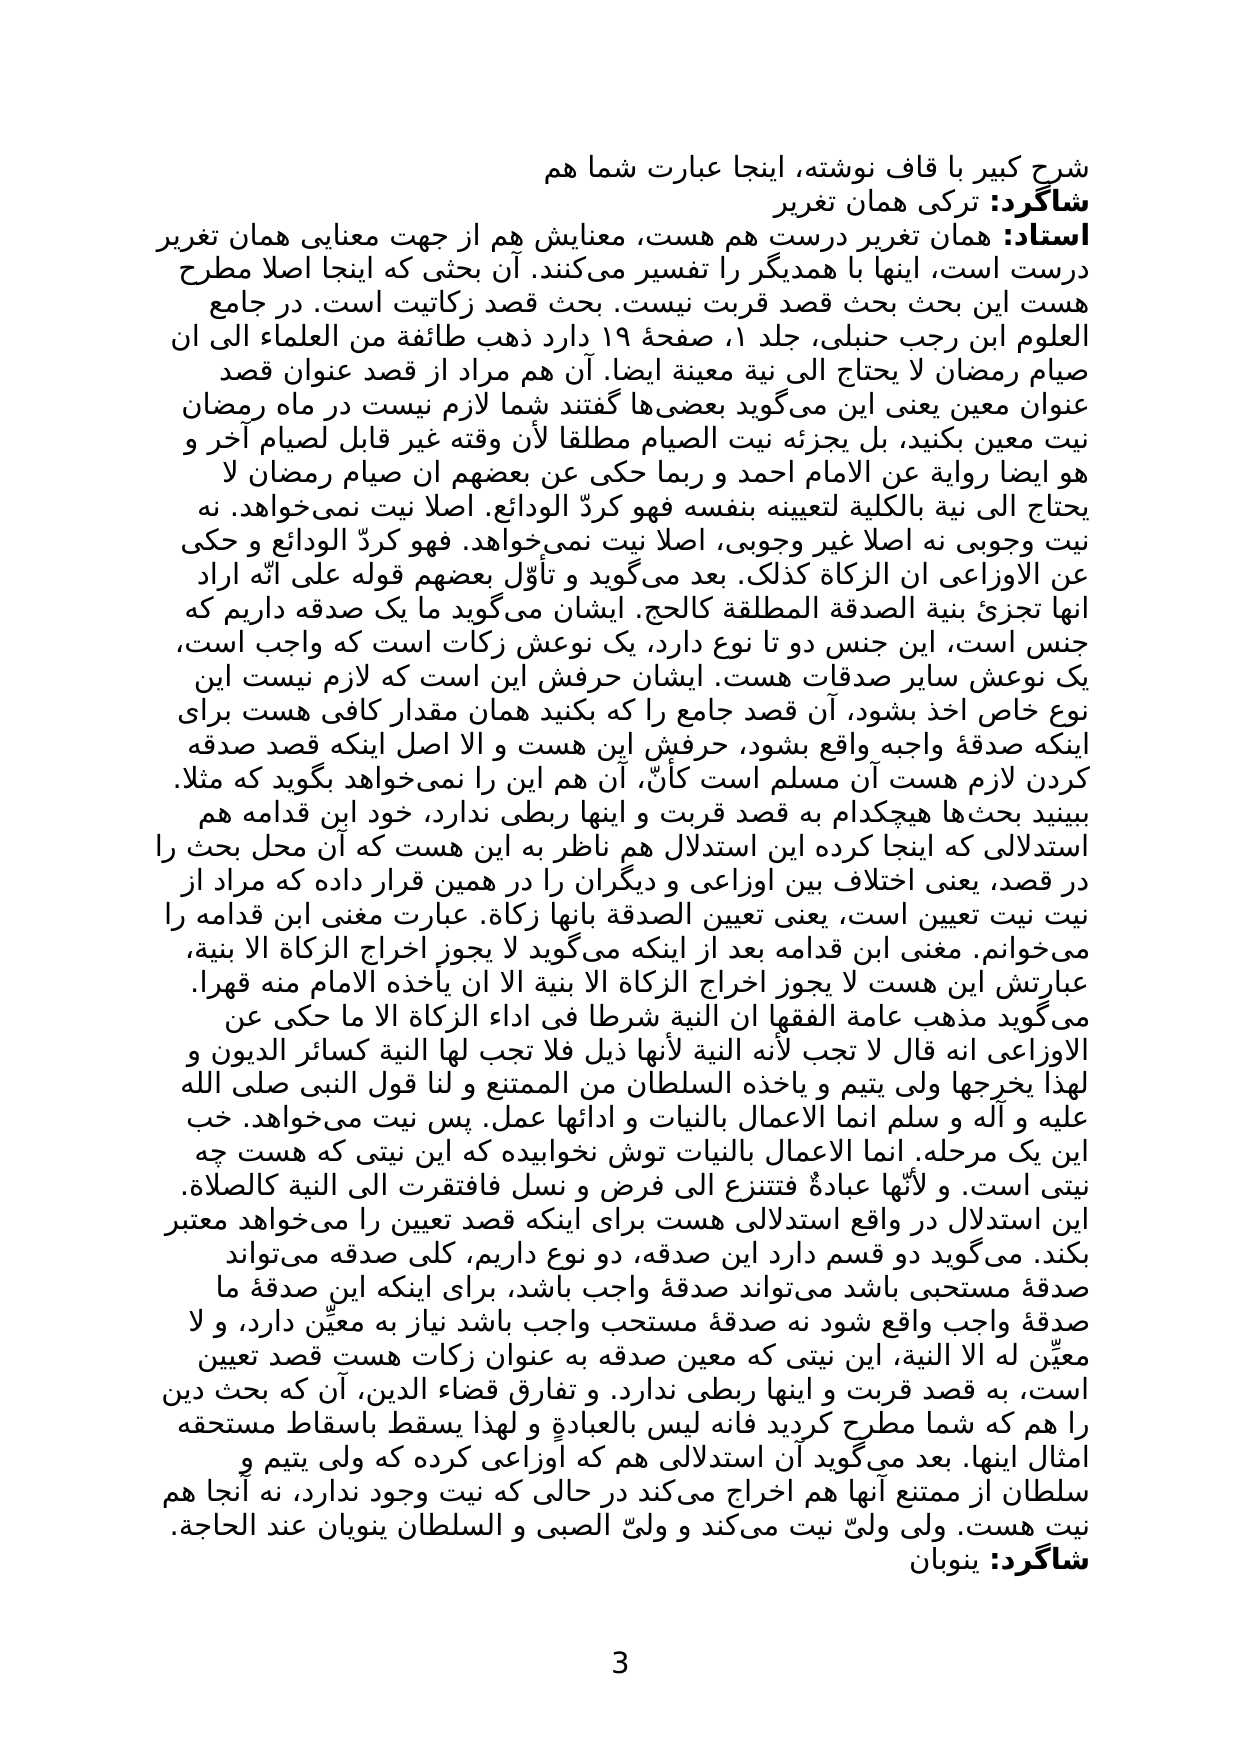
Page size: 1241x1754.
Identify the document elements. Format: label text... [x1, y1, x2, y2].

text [150, 150, 1090, 184]
text استاد: همان تغریر درست هم هست، معنایش هم از جهت معنایی همان تغریر درست است، اینها با همدیگر را تفسیر می‌کنند. آن بحثی که اینجا اصلا مطرح هست این بحث بحث قصد قربت نیست. بحث قصد زکاتیت است. در جامع العلوم ابن رجب حنبلی، جلد ۱، صفحۀ ۱۹ دارد ذهب طائفة من العلماء الی ان صیام رمضان لا یحتاج الی نیة معینة ایضا. آن هم مراد از قصد عنوان قصد عنوان معین یعنی این می‌گوید بعضی‌ها گفتند شما لازم نیست در ماه رمضان نیت معین بکنید، بل یجزئه نیت الصیام مطلقا لأن وقته غیر قابل لصیام آخر و هو ایضا روایة عن الامام احمد و ربما حکی عن بعضهم ان صیام رمضان لا یحتاج الی نیة بالکلیة لتعیینه بنفسه فهو کردّ الودائع. اصلا نیت نمی‌خواهد. نه نیت وجوبی نه اصلا غیر وجوبی، اصلا نیت نمی‌خواهد. فهو کردّ الودائع و حکی عن الاوزاعی ان الزکاة کذلک. بعد می‌گوید و تأوّل بعضهم قوله علی انّه اراد انها تجزئ بنیة الصدقة المطلقة کالحج. ایشان می‌گوید ما یک صدقه داریم که جنس است، این جنس دو تا نوع دارد، یک نوعش زکات است که واجب است، یک نوعش سایر صدقات هست. ایشان حرفش این است که لازم نیست این نوع خاص اخذ بشود، آن قصد جامع را که بکنید همان مقدار کافی هست برای اینکه صدقۀ واجبه واقع بشود، حرفش این هست و الا اصل اینکه قصد صدقه کردن لازم هست آن مسلم است کأنّ، آن هم این را نمی‌خواهد بگوید که مثلا. ببینید بحث‌ها هیچکدام به قصد قربت و اینها ربطی ندارد، خود ابن قدامه هم استدلالی که اینجا کرده این استدلال هم ناظر به این هست که آن محل بحث را در قصد، یعنی اختلاف بین اوزاعی و دیگران را در همین قرار داده که مراد از نیت نیت تعیین است، یعنی تعیین الصدقة بانها زکاة. عبارت مغنی ابن قدامه را می‌خوانم. مغنی ابن قدامه بعد از اینکه می‌گوید لا یجوز اخراج الزکاة الا بنیة، عبارتش این هست لا یجوز اخراج الزکاة الا بنیة الا ان یأخذه الامام منه قهرا. می‌گوید مذهب عامة الفقها ان النیة شرطا فی اداء الزکاة الا ما حکی عن الاوزاعی انه قال لا تجب لأنه النیة لأنها ذیل فلا تجب لها النیة کسائر الدیون و لهذا یخرجها ولی یتیم و یاخذه السلطان من الممتنع و لنا قول النبی صلی الله علیه و آله و سلم انما الاعمال بالنیات و ادائها عمل. پس نیت می‌خواهد. خب این یک مرحله. انما الاعمال بالنیات توش نخوابیده که این نیتی که هست چه نیتی است. و لأنّها عبادةٌ فتتنزع الی فرض و نسل فافتقرت الی النیة کالصلاة. این استدلال در واقع استدلالی هست برای اینکه قصد تعیین را می‌خواهد معتبر بکند. می‌گوید دو قسم دارد این صدقه، دو نوع داریم، کلی صدقه می‌تواند صدقۀ مستحبی باشد می‌تواند صدقۀ واجب باشد، برای اینکه این صدقۀ ما صدقۀ واجب واقع شود نه صدقۀ مستحب واجب باشد نیاز به معیِّن دارد، و لا معیِّن له الا النیة، این نیتی که معین صدقه به عنوان زکات هست قصد تعیین است، به قصد قربت و اینها ربطی ندارد. و تفارق قضاء الدین، آن که بحث دین را هم که شما مطرح کردید فانه لیس بالعبادةٍ و لهذا یسقط باسقاط مستحقه امثال اینها. بعد می‌گوید آن استدلالی هم که اوزاعی کرده که ولی یتیم و سلطان از ممتنع آنها هم اخراج می‌کند در حالی که نیت وجود ندارد، نه آنجا هم نیت هست. ولی ولیّ نیت می‌کند و ولیّ الصبی و السلطان ینویان عند الحاجة. [150, 218, 1090, 1542]
text شاگرد: ینوبان [150, 1542, 1090, 1576]
text شاگرد: ترکی همان تغریر [150, 184, 1090, 218]
